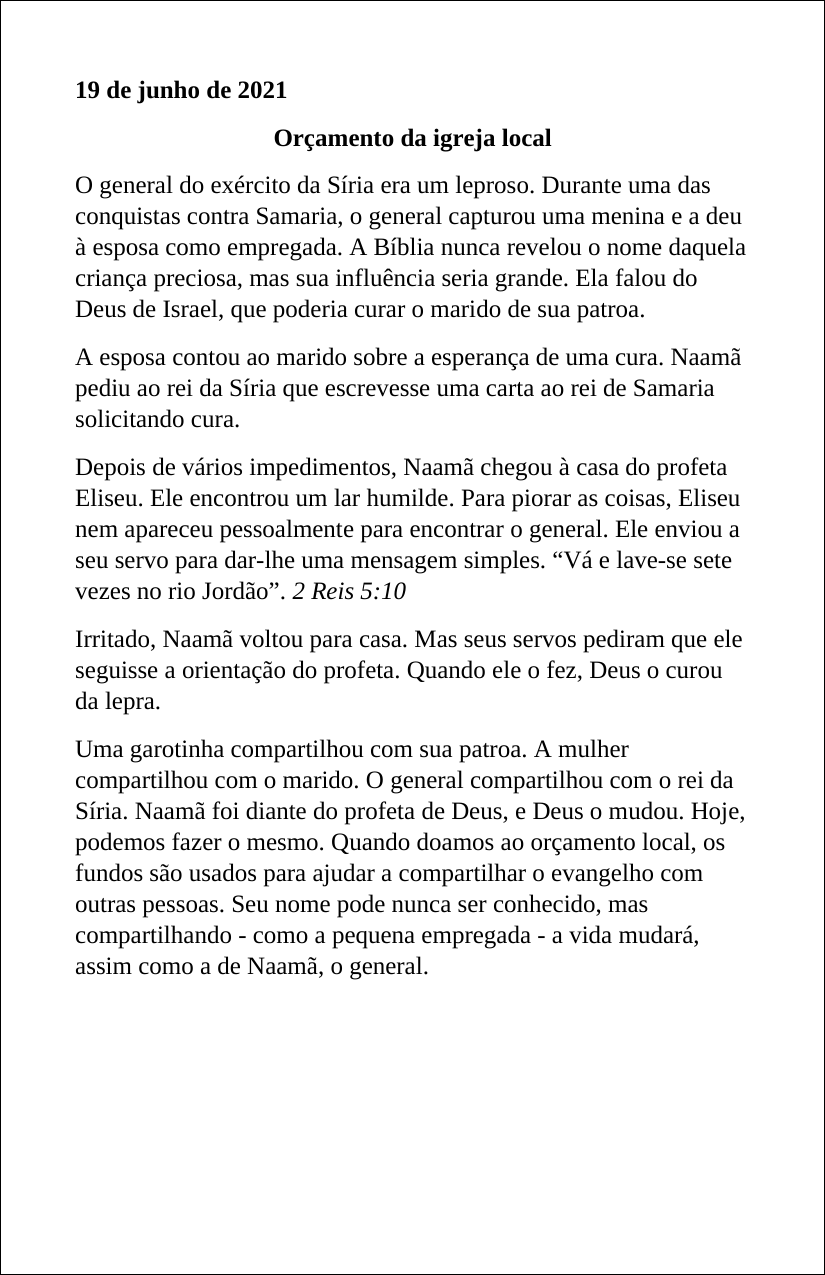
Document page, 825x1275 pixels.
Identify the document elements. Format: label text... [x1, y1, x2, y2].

text Depois de vários impedimentos, Naamã chegou à casa do profeta Eliseu. Ele encontrou um lar humilde. Para piorar as coisas, Eliseu nem apareceu pessoalmente para encontrar o general. Ele enviou a seu servo para dar-lhe uma mensagem simples. “Vá e lave-se sete vezes no rio Jordão”. 2 Reis 5:10 [75, 452, 750, 605]
text A esposa contou ao marido sobre a esperança de uma cura. Naamã pediu ao rei da Síria que escrevesse uma carta ao rei de Samaria solicitando cura. [75, 342, 750, 433]
text Uma garotinha compartilhou com sua patroa. A mulher compartilhou com o marido. O general compartilhou com o rei da Síria. Naamã foi diante do profeta de Deus, e Deus o mudou. Hoje, podemos fazer o mesmo. Quando doamos ao orçamento local, os fundos são usados ​​para ajudar a compartilhar o evangelho com outras pessoas. Seu nome pode nunca ser conhecido, mas compartilhando - como a pequena empregada - a vida mudará, assim como a de Naamã, o general. [75, 734, 750, 980]
text O general do exército da Síria era um leproso. Durante uma das conquistas contra Samaria, o general capturou uma menina e a deu à esposa como empregada. A Bíblia nunca revelou o nome daquela criança preciosa, mas sua influência seria grande. Ela falou do Deus de Israel, que poderia curar o marido de sua patroa. [75, 170, 750, 323]
text 19 de junho de 2021 [75, 75, 750, 104]
text Orçamento da igreja local [75, 123, 750, 151]
text Irritado, Naamã voltou para casa. Mas seus servos pediram que ele seguisse a orientação do profeta. Quando ele o fez, Deus o curou da lepra. [75, 624, 750, 715]
